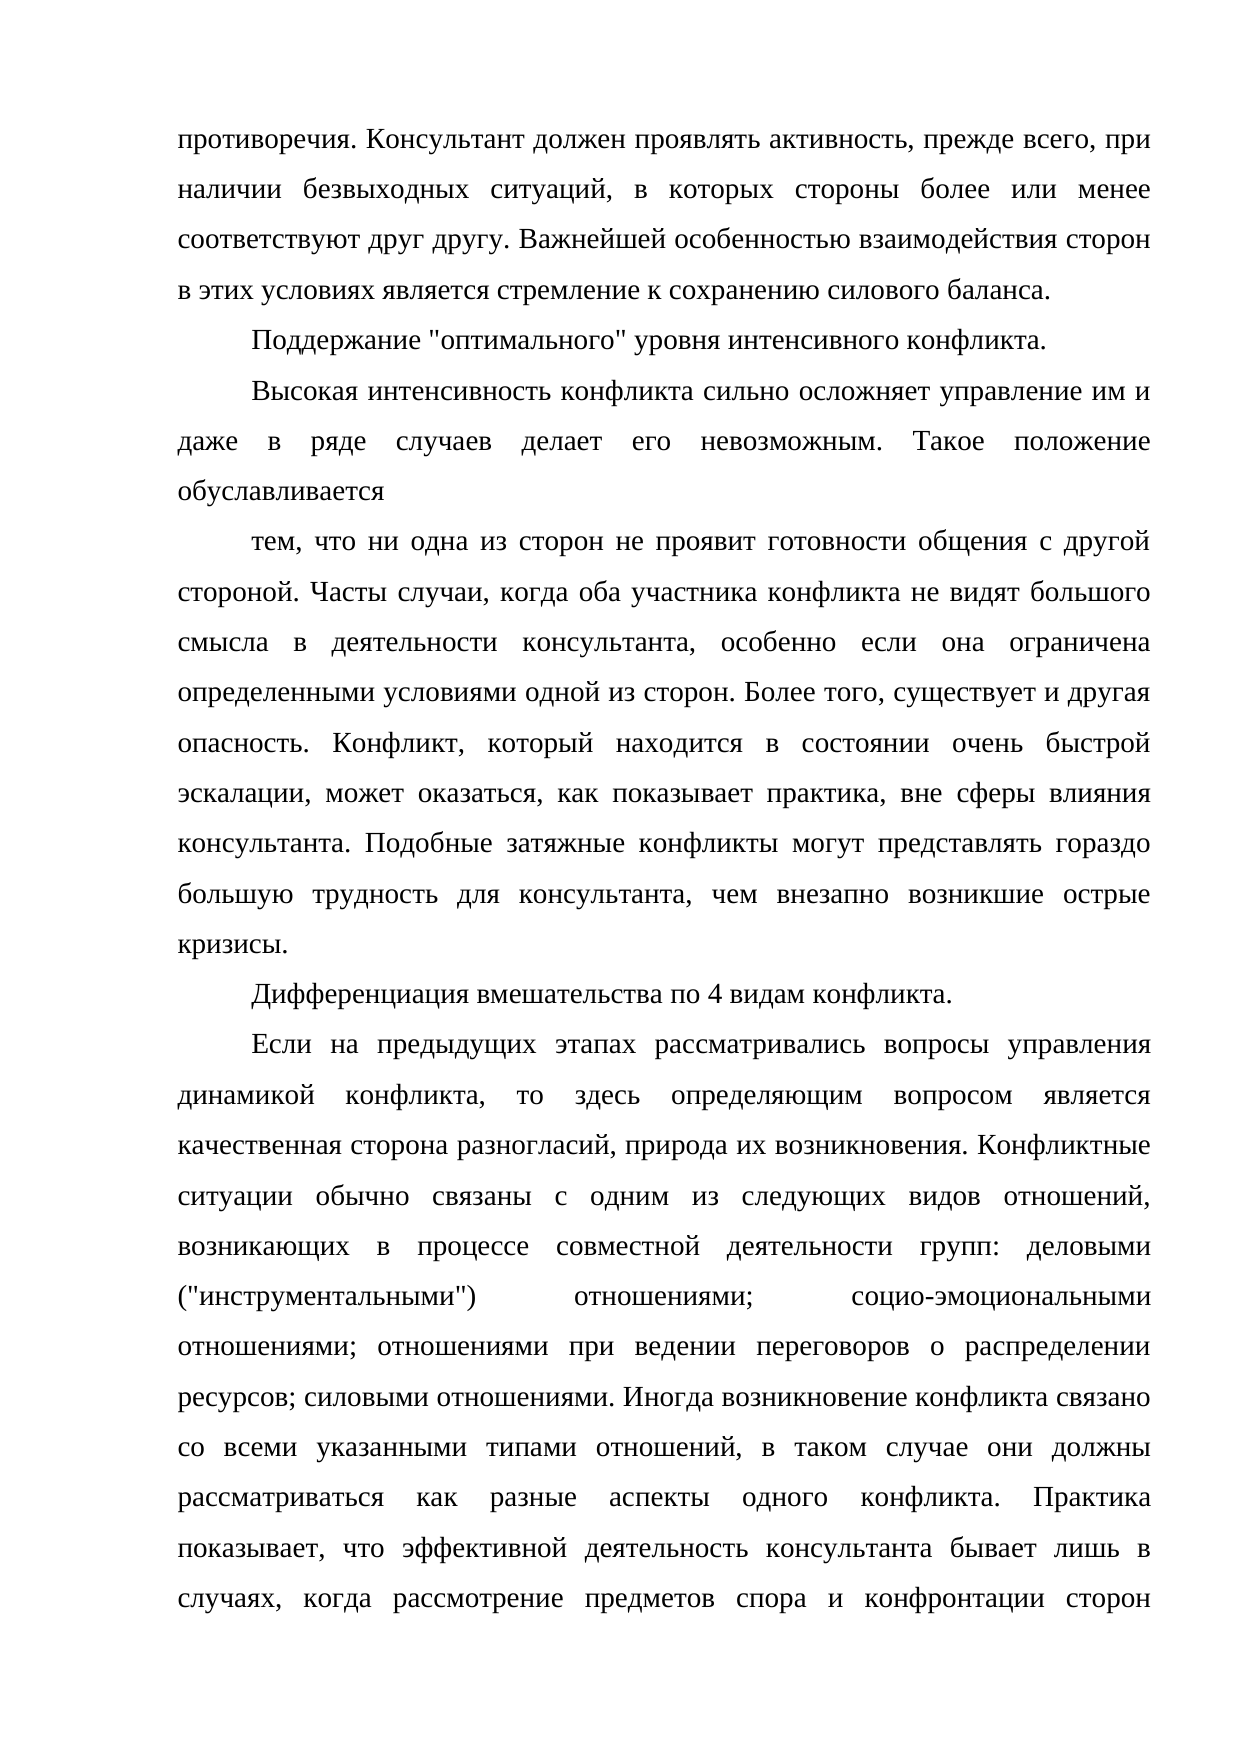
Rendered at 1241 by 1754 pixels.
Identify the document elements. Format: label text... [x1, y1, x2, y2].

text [177, 121, 1152, 306]
text тем, что ни одна из сторон не проявит готовности общения с другой стороной. Часты случаи, когда оба участника конфликта не видят большого смысла в деятельности консультанта, особенно если она ограничена определенными условиями одной из сторон. Более того, существует и другая опасность. Конфликт, который находится в состоянии очень быстрой эскалации, может оказаться, как показывает практика, вне сферы влияния консультанта. Подобные затяжные конфликты могут представлять гораздо большую трудность для консультанта, чем внезапно возникшие острые кризисы. [177, 523, 1152, 959]
text Поддержание "оптимального" уровня интенсивного конфликта. [177, 322, 1152, 356]
text Дифференциация вмешательства по 4 видам конфликта. [177, 976, 1152, 1010]
text Высокая интенсивность конфликта сильно осложняет управление им и даже в ряде случаев делает его невозможным. Такое положение обуславливается [177, 373, 1152, 507]
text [177, 1027, 1152, 1614]
